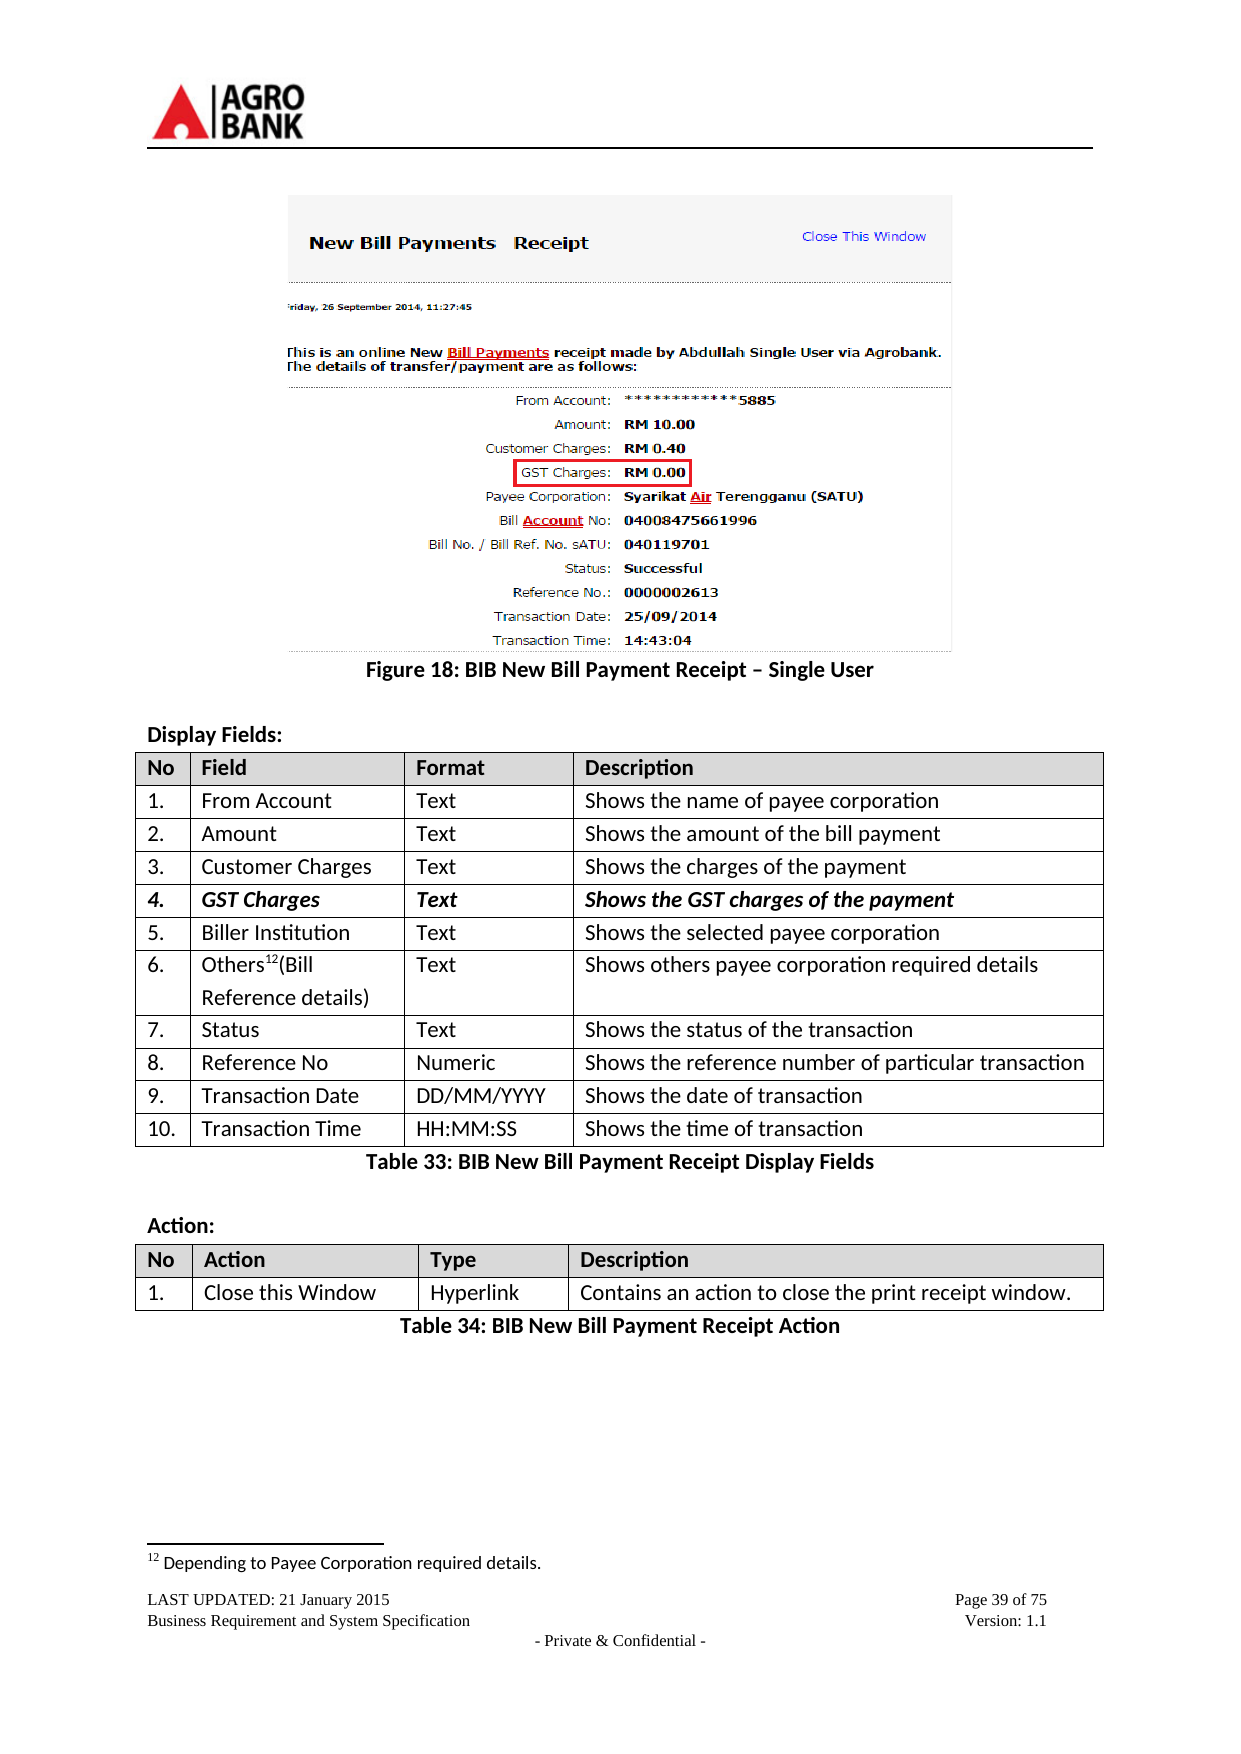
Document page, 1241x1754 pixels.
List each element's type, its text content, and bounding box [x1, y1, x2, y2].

table_cell Text [405, 786, 573, 818]
text Table 34: BIB New Bill Payment Receipt Action [147, 1311, 1093, 1339]
table_header Description [569, 1245, 1103, 1277]
table_cell Shows the reference number of particular transaction [574, 1049, 1103, 1080]
table_cell Shows the selected payee corporation [574, 918, 1103, 949]
table_cell Shows the amount of the bill payment [574, 819, 1103, 851]
table_cell DD/MM/YYYY [405, 1081, 573, 1113]
table_cell Transaction Date [191, 1081, 404, 1113]
text Display Fields: [147, 720, 1093, 748]
table_cell Text [405, 951, 573, 1014]
table_header Field [191, 753, 404, 785]
table_cell Amount [191, 819, 404, 851]
table_cell Shows the charges of the payment [574, 852, 1103, 884]
text Action: [147, 1212, 1093, 1240]
table_cell From Account [191, 786, 404, 818]
table_cell 3. [136, 852, 190, 884]
table_cell Status [191, 1016, 404, 1047]
picture [287, 195, 953, 652]
table_cell Contains an action to close the print receipt window. [569, 1278, 1103, 1310]
table_header No [136, 1245, 192, 1277]
table_cell 1. [136, 786, 190, 818]
table_cell Text [405, 852, 573, 884]
table_cell Text [405, 819, 573, 851]
table_cell Reference No [191, 1049, 404, 1080]
table_cell 10. [136, 1114, 190, 1146]
table_cell Hyperlink [419, 1278, 568, 1310]
table_cell Shows the name of payee corporation [574, 786, 1103, 818]
table_cell 4. [136, 885, 190, 917]
table_header Type [419, 1245, 568, 1277]
table_cell 6. [136, 951, 190, 1014]
text Figure 18: BIB New Bill Payment Receipt – Single User [147, 655, 1093, 683]
table_cell 1. [136, 1278, 192, 1310]
table_header Format [405, 753, 573, 785]
table_cell Text [405, 885, 573, 917]
table_cell GST Charges [191, 885, 404, 917]
table_cell Shows others payee corporation required details [574, 951, 1103, 1014]
picture [147, 75, 307, 146]
text Table 33: BIB New Bill Payment Receipt Display Fields [147, 1147, 1093, 1175]
table_cell Shows the date of transaction [574, 1081, 1103, 1113]
table_cell Text [405, 918, 573, 949]
table_cell 8. [136, 1049, 190, 1080]
table_cell Biller Institution [191, 918, 404, 949]
table_cell HH:MM:SS [405, 1114, 573, 1146]
table_header Description [574, 753, 1103, 785]
table_cell Shows the GST charges of the payment [574, 885, 1103, 917]
table_cell Numeric [405, 1049, 573, 1080]
table_header No [136, 753, 190, 785]
table_cell 5. [136, 918, 190, 949]
table_cell Shows the status of the transaction [574, 1016, 1103, 1047]
table_cell Others(Bill Reference details) [191, 951, 404, 1014]
table_cell Text [405, 1016, 573, 1047]
table_cell Shows the time of transaction [574, 1114, 1103, 1146]
table_cell 2. [136, 819, 190, 851]
table_cell Customer Charges [191, 852, 404, 884]
table_header Action [193, 1245, 418, 1277]
table_cell 9. [136, 1081, 190, 1113]
table_cell 7. [136, 1016, 190, 1047]
table_cell Close this Window [193, 1278, 418, 1310]
table_cell Transaction Time [191, 1114, 404, 1146]
